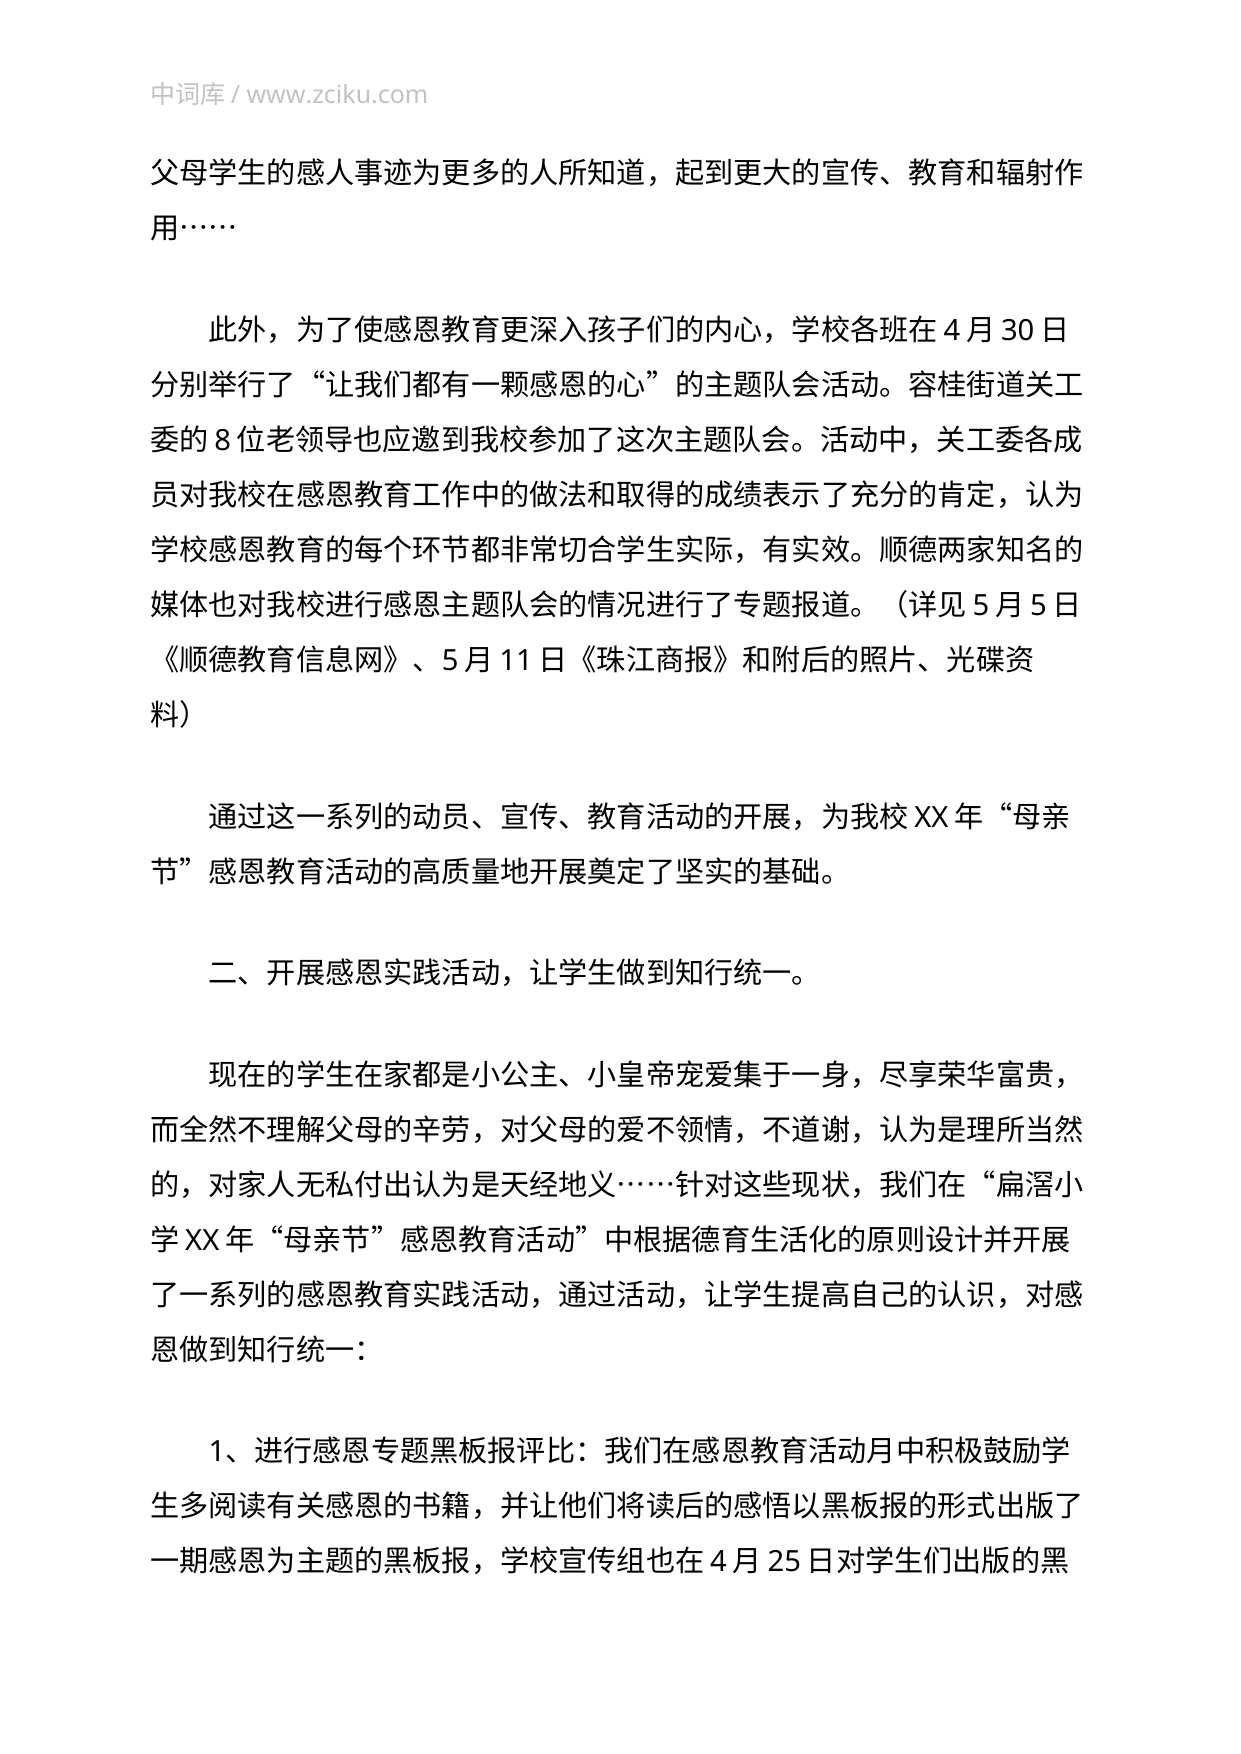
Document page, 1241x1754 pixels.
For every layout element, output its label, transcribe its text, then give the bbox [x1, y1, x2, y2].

text 二、开展感恩实践活动，让学生做到知行统一。 [150, 950, 1090, 992]
text 此外，为了使感恩教育更深入孩子们的内心，学校各班在4月30日分别举行了“让我们都有一颗感恩的心”的主题队会活动。容桂街道关工委的8位老领导也应邀到我校参加了这次主题队会。活动中，关工委各成员对我校在感恩教育工作中的做法和取得的成绩表示了充分的肯定，认为学校感恩教育的每个环节都非常切合学生实际，有实效。顺德两家知名的媒体也对我校进行感恩主题队会的情况进行了专题报道。（详见5月5日《顺德教育信息网》、5月11日《珠江商报》和附后的照片、光碟资料） [150, 307, 1090, 734]
text 现在的学生在家都是小公主、小皇帝宠爱集于一身，尽享荣华富贵，而全然不理解父母的辛劳，对父母的爱不领情，不道谢，认为是理所当然的，对家人无私付出认为是天经地义……针对这些现状，我们在“扁滘小学XX年“母亲节”感恩教育活动”中根据德育生活化的原则设计并开展了一系列的感恩教育实践活动，通过活动，让学生提高自己的认识，对感恩做到知行统一： [150, 1052, 1090, 1368]
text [150, 1428, 1090, 1580]
text 通过这一系列的动员、宣传、教育活动的开展，为我校XX年“母亲节”感恩教育活动的高质量地开展奠定了坚实的基础。 [150, 793, 1090, 890]
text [150, 150, 1090, 247]
